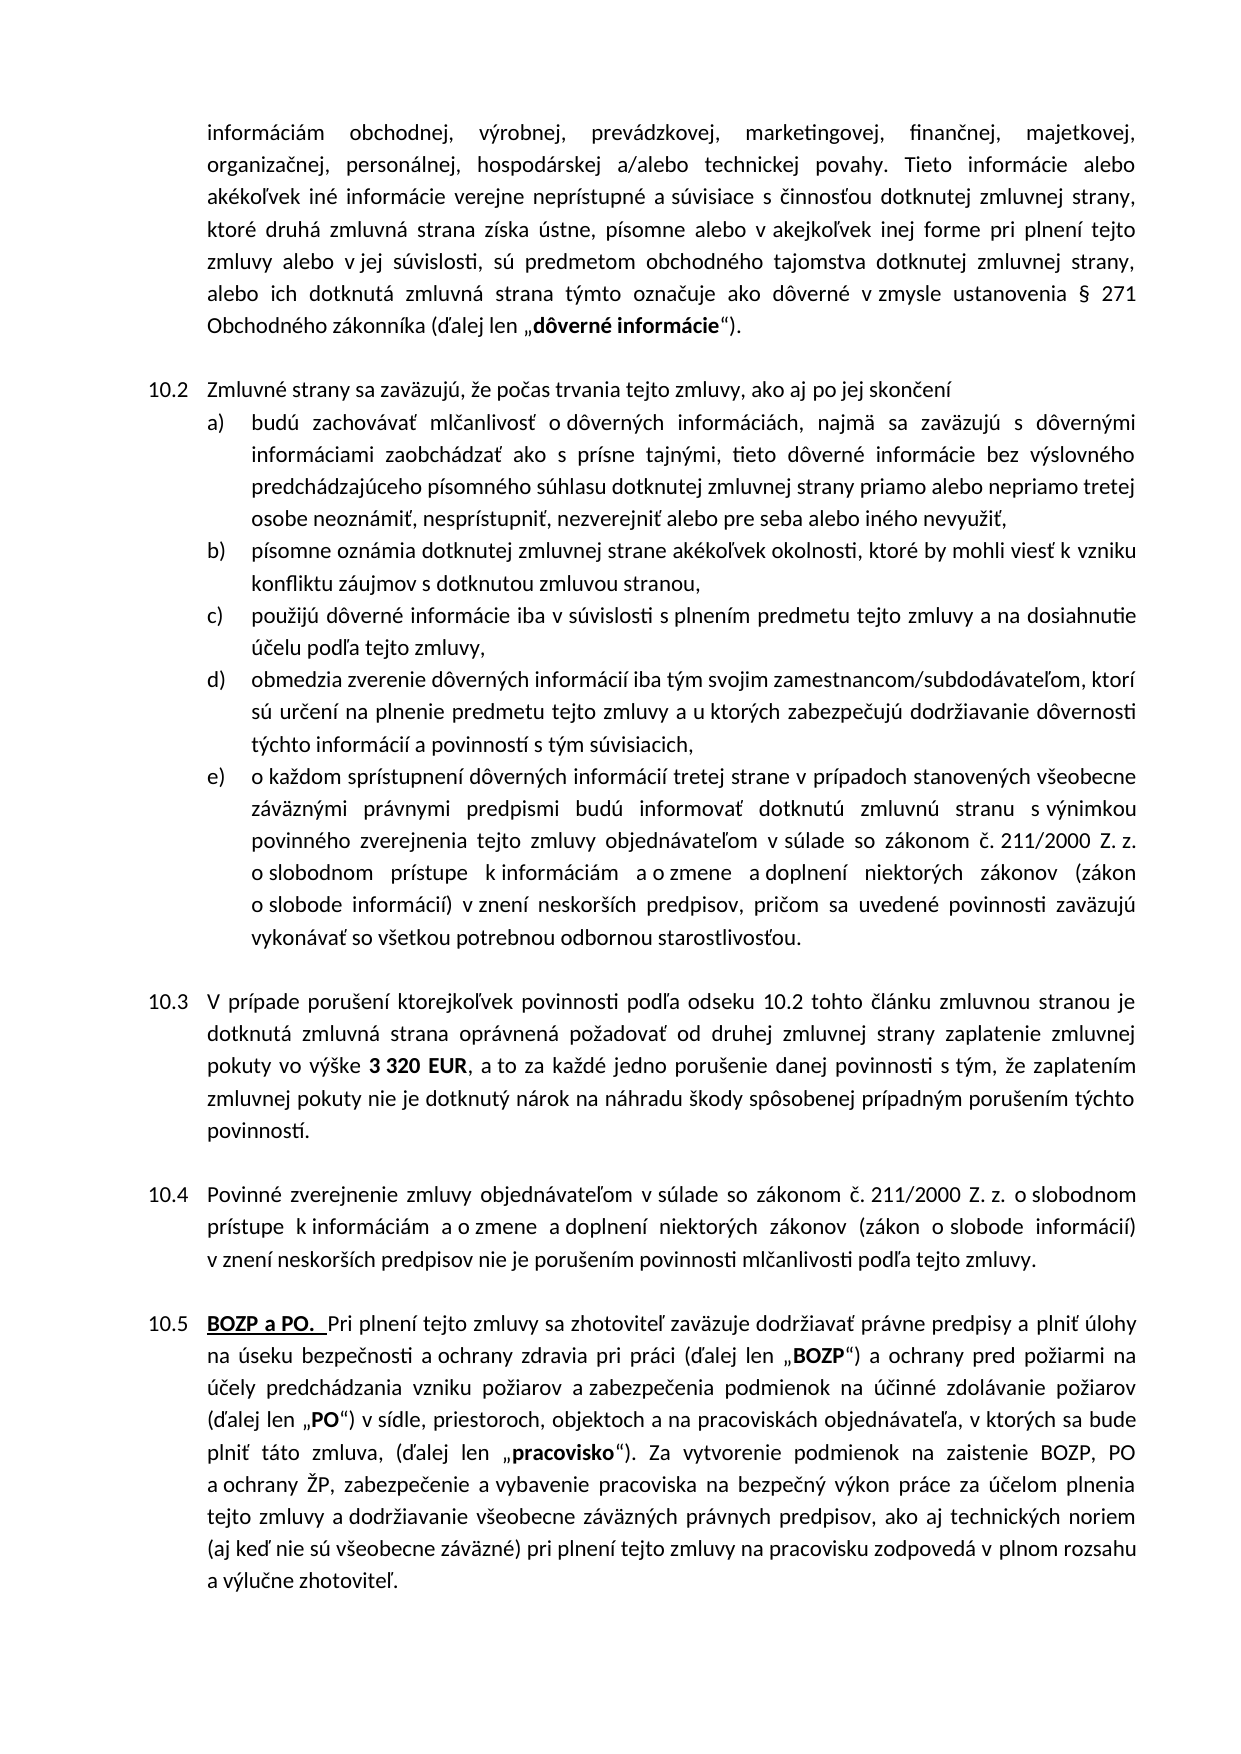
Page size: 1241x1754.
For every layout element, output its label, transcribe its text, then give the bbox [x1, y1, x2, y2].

list budú zachovávať mlčanlivosť o dôverných informáciách, najmä sa zaväzujú s dôvernými informáciami zaobchádzať ako s prísne tajnými, tieto dôverné informácie bez výslovného predchádzajúceho písomného súhlasu dotknutej zmluvnej strany priamo alebo nepriamo tretej osobe neoznámiť, nesprístupniť, nezverejniť alebo pre seba alebo iného nevyužiť, [207, 408, 1137, 532]
list o každom sprístupnení dôverných informácií tretej strane v prípadoch stanovených všeobecne záväznými právnymi predpismi budú informovať dotknutú zmluvnú stranu s výnimkou povinného zverejnenia tejto zmluvy objednávateľom v súlade so zákonom č. 211/2000 Z. z. o slobodnom prístupe k informáciám a o zmene a doplnení niektorých zákonov (zákon o slobode informácií) v znení neskorších predpisov, pričom sa uvedené povinnosti zaväzujú vykonávať so všetkou potrebnou odbornou starostlivosťou. [207, 762, 1137, 951]
list Povinné zverejnenie zmluvy objednávateľom v súlade so zákonom č. 211/2000 Z. z. o slobodnom prístupe k informáciám a o zmene a doplnení niektorých zákonov (zákon o slobode informácií) v znení neskorších predpisov nie je porušením povinnosti mlčanlivosti podľa tejto zmluvy. [148, 1180, 1137, 1273]
list BOZP a PO. Pri plnení tejto zmluvy sa zhotoviteľ zaväzuje dodržiavať právne predpisy a plniť úlohy na úseku bezpečnosti a ochrany zdravia pri práci (ďalej len „BOZP“) a ochrany pred požiarmi na účely predchádzania vzniku požiarov a zabezpečenia podmienok na účinné zdolávanie požiarov (ďalej len „PO“) v sídle, priestoroch, objektoch a na pracoviskách objednávateľa, v ktorých sa bude plniť táto zmluva, (ďalej len „pracovisko“). Za vytvorenie podmienok na zaistenie BOZP, PO a ochrany ŽP, zabezpečenie a vybavenie pracoviska na bezpečný výkon práce za účelom plnenia tejto zmluvy a dodržiavanie všeobecne záväzných právnych predpisov, ako aj technických noriem (aj keď nie sú všeobecne záväzné) pri plnení tejto zmluvy na pracovisku zodpovedá v plnom rozsahu a výlučne zhotoviteľ. [148, 1309, 1137, 1594]
list V prípade porušení ktorejkoľvek povinnosti podľa odseku 10.2 tohto článku zmluvnou stranou je dotknutá zmluvná strana oprávnená požadovať od druhej zmluvnej strany zaplatenie zmluvnej pokuty vo výške 3 320 EUR, a to za každé jedno porušenie danej povinnosti s tým, že zaplatením zmluvnej pokuty nie je dotknutý nárok na náhradu škody spôsobenej prípadným porušením týchto povinností. [148, 987, 1137, 1144]
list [148, 118, 1137, 339]
list písomne oznámia dotknutej zmluvnej strane akékoľvek okolnosti, ktoré by mohli viesť k vzniku konfliktu záujmov s dotknutou zmluvou stranou, [207, 537, 1137, 597]
list obmedzia zverenie dôverných informácií iba tým svojim zamestnancom/subdodávateľom, ktorí sú určení na plnenie predmetu tejto zmluvy a u ktorých zabezpečujú dodržiavanie dôvernosti týchto informácií a povinností s tým súvisiacich, [207, 665, 1137, 758]
list použijú dôverné informácie iba v súvislosti s plnením predmetu tejto zmluvy a na dosiahnutie účelu podľa tejto zmluvy, [207, 601, 1137, 661]
list Zmluvné strany sa zaväzujú, že počas trvania tejto zmluvy, ako aj po jej skončení [148, 376, 1137, 404]
